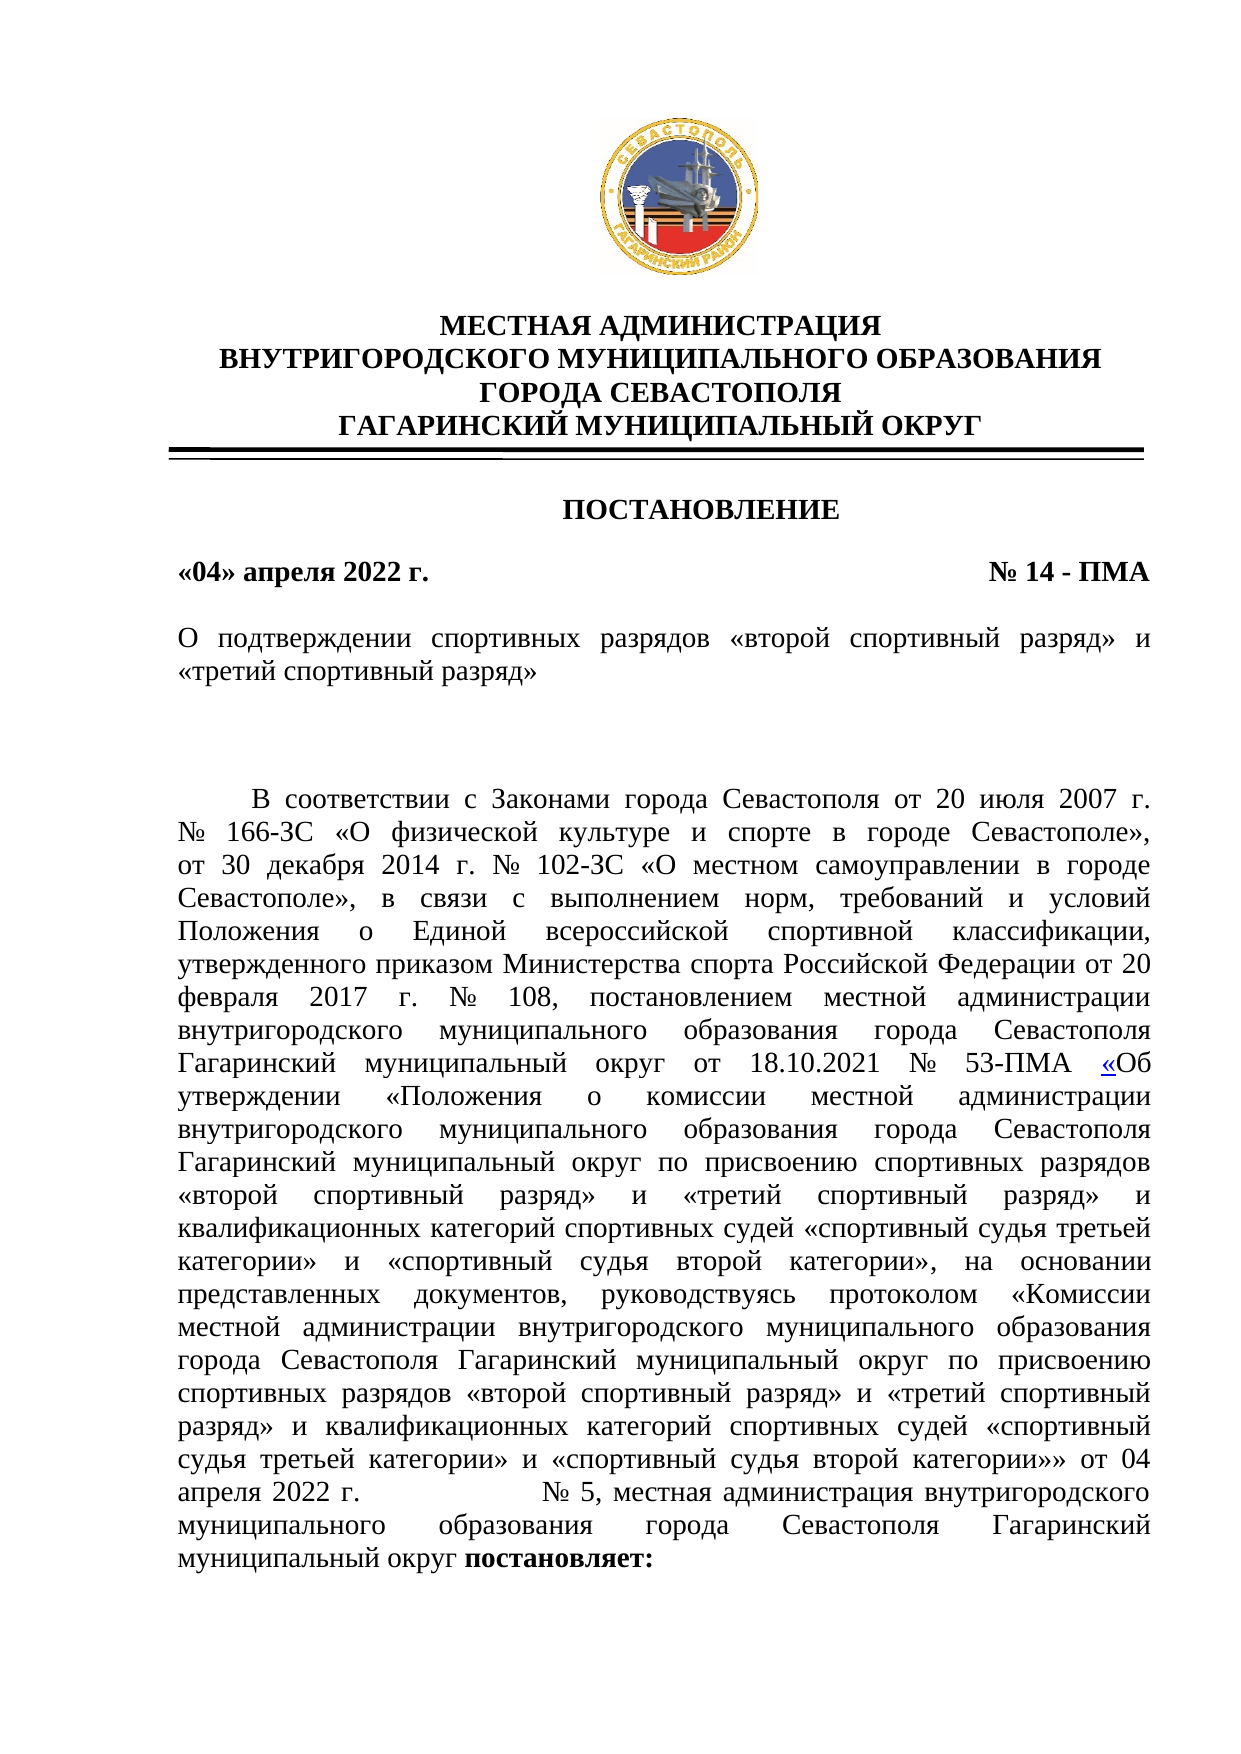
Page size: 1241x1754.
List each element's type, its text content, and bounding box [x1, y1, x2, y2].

picture [600, 118, 759, 275]
text «04» апреля 2022 г. № 14 - ПМА [177, 554, 1152, 587]
text В соответствии с Законами города Севастополя от 20 июля 2007 г. № 166-ЗС «О физической культуре и спорте в городе Севастополе», от 30 декабря 2014 г. № 102-ЗС «О местном самоуправлении в городе Севастополе», в связи с выполнением норм, требований и условий Положения о Единой всероссийской спортивной классификации, утвержденного приказом Министерства спорта Российской Федерации от 20 февраля 2017 г. № 108, постановлением местной администрации внутригородского муниципального образования города Севастополя Гагаринский муниципальный округ от 18.10.2021 № 53-ПМА «Об утверждении «Положения о комиссии местной администрации внутригородского муниципального образования города Севастополя Гагаринский муниципальный округ по присвоению спортивных разрядов «второй спортивный разряд» и «третий спортивный разряд» и квалификационных категорий спортивных судей «спортивный судья третьей категории» и «спортивный судья второй категории», на основании представленных документов, руководствуясь протоколом «Комиссии местной администрации внутригородского муниципального образования города Севастополя Гагаринский муниципальный округ по присвоению спортивных разрядов «второй спортивный разряд» и «третий спортивный разряд» и квалификационных категорий спортивных судей «спортивный судья третьей категории» и «спортивный судья второй категории»» от 04 апреля 2022 г. № 5, местная администрация внутригородского муниципального образования города Севастополя Гагаринский муниципальный округ постановляет: [177, 782, 1152, 1078]
text ВНУТРИГОРОДСКОГО МУНИЦИПАЛЬНОГО ОБРАЗОВАНИЯ [177, 341, 1144, 375]
text ПОСТАНОВЛЕНИЕ [177, 492, 1152, 526]
text ГАГАРИНСКИЙ МУНИЦИПАЛЬНЫЙ ОКРУГ [177, 408, 1144, 442]
text МЕСТНАЯ АДМИНИСТРАЦИЯ [177, 308, 1144, 341]
text ГОРОДА СЕВАСТОПОЛЯ [177, 375, 1144, 408]
text В соответствии с Законами города Севастополя от 20 июля 2007 г. № 166-ЗС «О физической культуре и спорте в городе Севастополе», от 30 декабря 2014 г. № 102-ЗС «О местном самоуправлении в городе Севастополе», в связи с выполнением норм, требований и условий Положения о Единой всероссийской спортивной классификации, утвержденного приказом Министерства спорта Российской Федерации от 20 февраля 2017 г. № 108, постановлением местной администрации внутригородского муниципального образования города Севастополя Гагаринский муниципальный округ от 18.10.2021 № 53-ПМА «Об утверждении «Положения о комиссии местной администрации внутригородского муниципального образования города Севастополя Гагаринский муниципальный округ по присвоению спортивных разрядов «второй спортивный разряд» и «третий спортивный разряд» и квалификационных категорий спортивных судей «спортивный судья третьей категории» и «спортивный судья второй категории», на основании представленных документов, руководствуясь протоколом «Комиссии местной администрации внутригородского муниципального образования города Севастополя Гагаринский муниципальный округ по присвоению спортивных разрядов «второй спортивный разряд» и «третий спортивный разряд» и квалификационных категорий спортивных судей «спортивный судья третьей категории» и «спортивный судья второй категории»» от 04 апреля 2022 г. № 5, местная администрация внутригородского муниципального образования города Севастополя Гагаринский муниципальный округ постановляет: [177, 1244, 1152, 1574]
text О подтверждении спортивных разрядов «второй спортивный разряд» и «третий спортивный разряд» [177, 621, 1152, 687]
